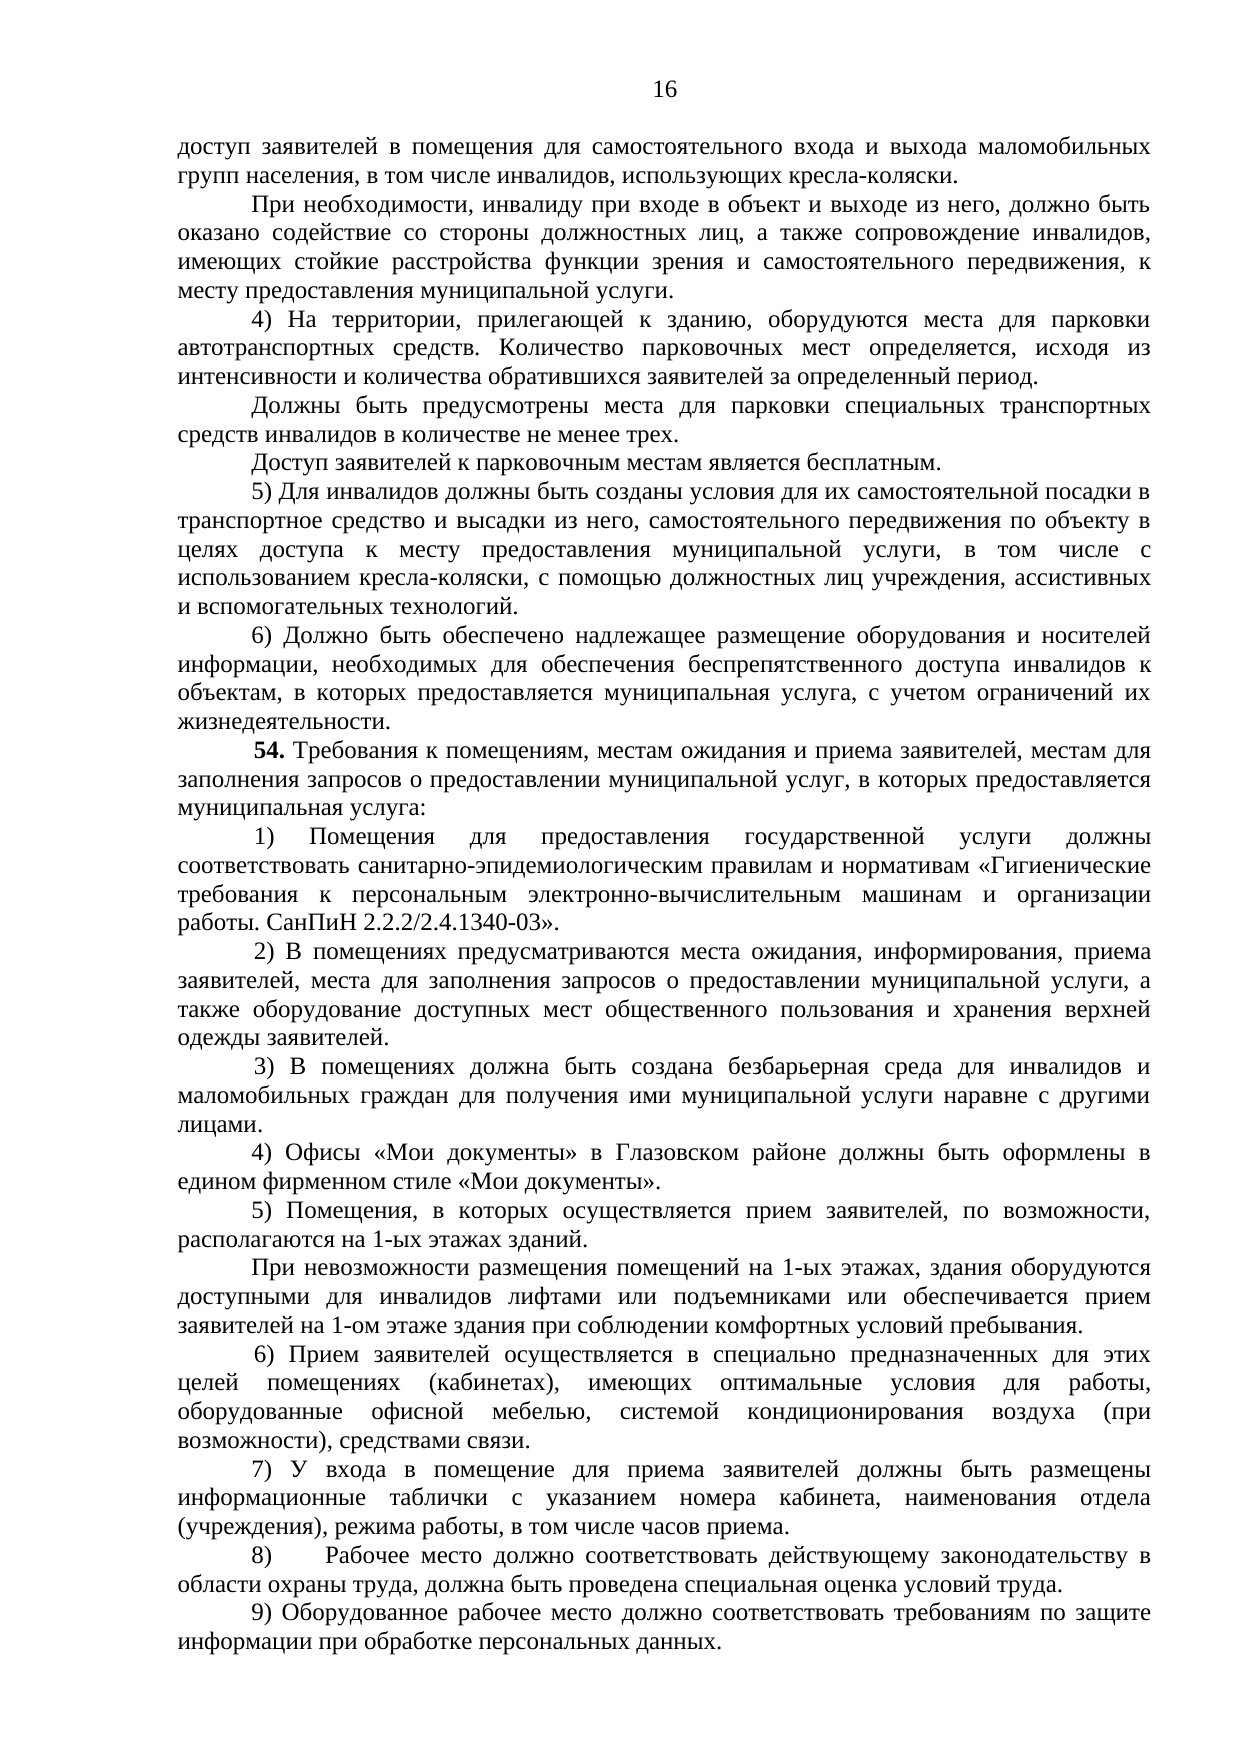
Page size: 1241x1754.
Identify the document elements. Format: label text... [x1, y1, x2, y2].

text 2) В помещениях предусматриваются места ожидания, информирования, приема заявителей, места для заполнения запросов о предоставлении муниципальной услуги, а также оборудование доступных мест общественного пользования и хранения верхней одежды заявителей. [177, 936, 1152, 1051]
text Доступ заявителей к парковочным местам является бесплатным. [177, 447, 1152, 476]
text 3) В помещениях должна быть создана безбарьерная среда для инвалидов и маломобильных граждан для получения ими муниципальной услуги наравне с другими лицами. [177, 1051, 1152, 1137]
text 54. Требования к помещениям, местам ожидания и приема заявителей, местам для заполнения запросов о предоставлении муниципальной услуг, в которых предоставляется муниципальная услуга: [177, 735, 1152, 821]
text Должны быть предусмотрены места для парковки специальных транспортных средств инвалидов в количестве не менее трех. [177, 390, 1152, 447]
text При невозможности размещения помещений на 1-ых этажах, здания оборудуются доступными для инвалидов лифтами или подъемниками или обеспечивается прием заявителей на 1-ом этаже здания при соблюдении комфортных условий пребывания. [177, 1252, 1152, 1339]
text 1) Помещения для предоставления государственной услуги должны соответствовать санитарно-эпидемиологическим правилам и нормативам «Гигиенические требования к персональным электронно-вычислительным машинам и организации работы. СанПиН 2.2.2/2.4.1340-03». [177, 821, 1152, 936]
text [177, 131, 1152, 189]
text При необходимости, инвалиду при входе в объект и выходе из него, должно быть оказано содействие со стороны должностных лиц, а также сопровождение инвалидов, имеющих стойкие расстройства функции зрения и самостоятельного передвижения, к месту предоставления муниципальной услуги. [177, 189, 1152, 304]
text 5) Помещения, в которых осуществляется прием заявителей, по возможности, располагаются на 1-ых этажах зданий. [177, 1195, 1152, 1252]
text 8) Рабочее место должно соответствовать действующему законодательству в области охраны труда, должна быть проведена специальная оценка условий труда. [177, 1540, 1152, 1597]
text 6) Должно быть обеспечено надлежащее размещение оборудования и носителей информации, необходимых для обеспечения беспрепятственного доступа инвалидов к объектам, в которых предоставляется муниципальная услуга, с учетом ограничений их жизнедеятельности. [177, 620, 1152, 735]
text 9) Оборудованное рабочее место должно соответствовать требованиям по защите информации при обработке персональных данных. [177, 1597, 1152, 1655]
text 6) Прием заявителей осуществляется в специально предназначенных для этих целей помещениях (кабинетах), имеющих оптимальные условия для работы, оборудованные офисной мебелью, системой кондиционирования воздуха (при возможности), средствами связи. [177, 1339, 1152, 1454]
text 4) На территории, прилегающей к зданию, оборудуются места для парковки автотранспортных средств. Количество парковочных мест определяется, исходя из интенсивности и количества обратившихся заявителей за определенный период. [177, 304, 1152, 390]
text 5) Для инвалидов должны быть созданы условия для их самостоятельной посадки в транспортное средство и высадки из него, самостоятельного передвижения по объекту в целях доступа к месту предоставления муниципальной услуги, в том числе с использованием кресла-коляски, с помощью должностных лиц учреждения, ассистивных и вспомогательных технологий. [177, 476, 1152, 620]
text 7) У входа в помещение для приема заявителей должны быть размещены информационные таблички с указанием номера кабинета, наименования отдела (учреждения), режима работы, в том числе часов приема. [177, 1454, 1152, 1540]
text 4) Офисы «Мои документы» в Глазовском районе должны быть оформлены в едином фирменном стиле «Мои документы». [177, 1137, 1152, 1195]
